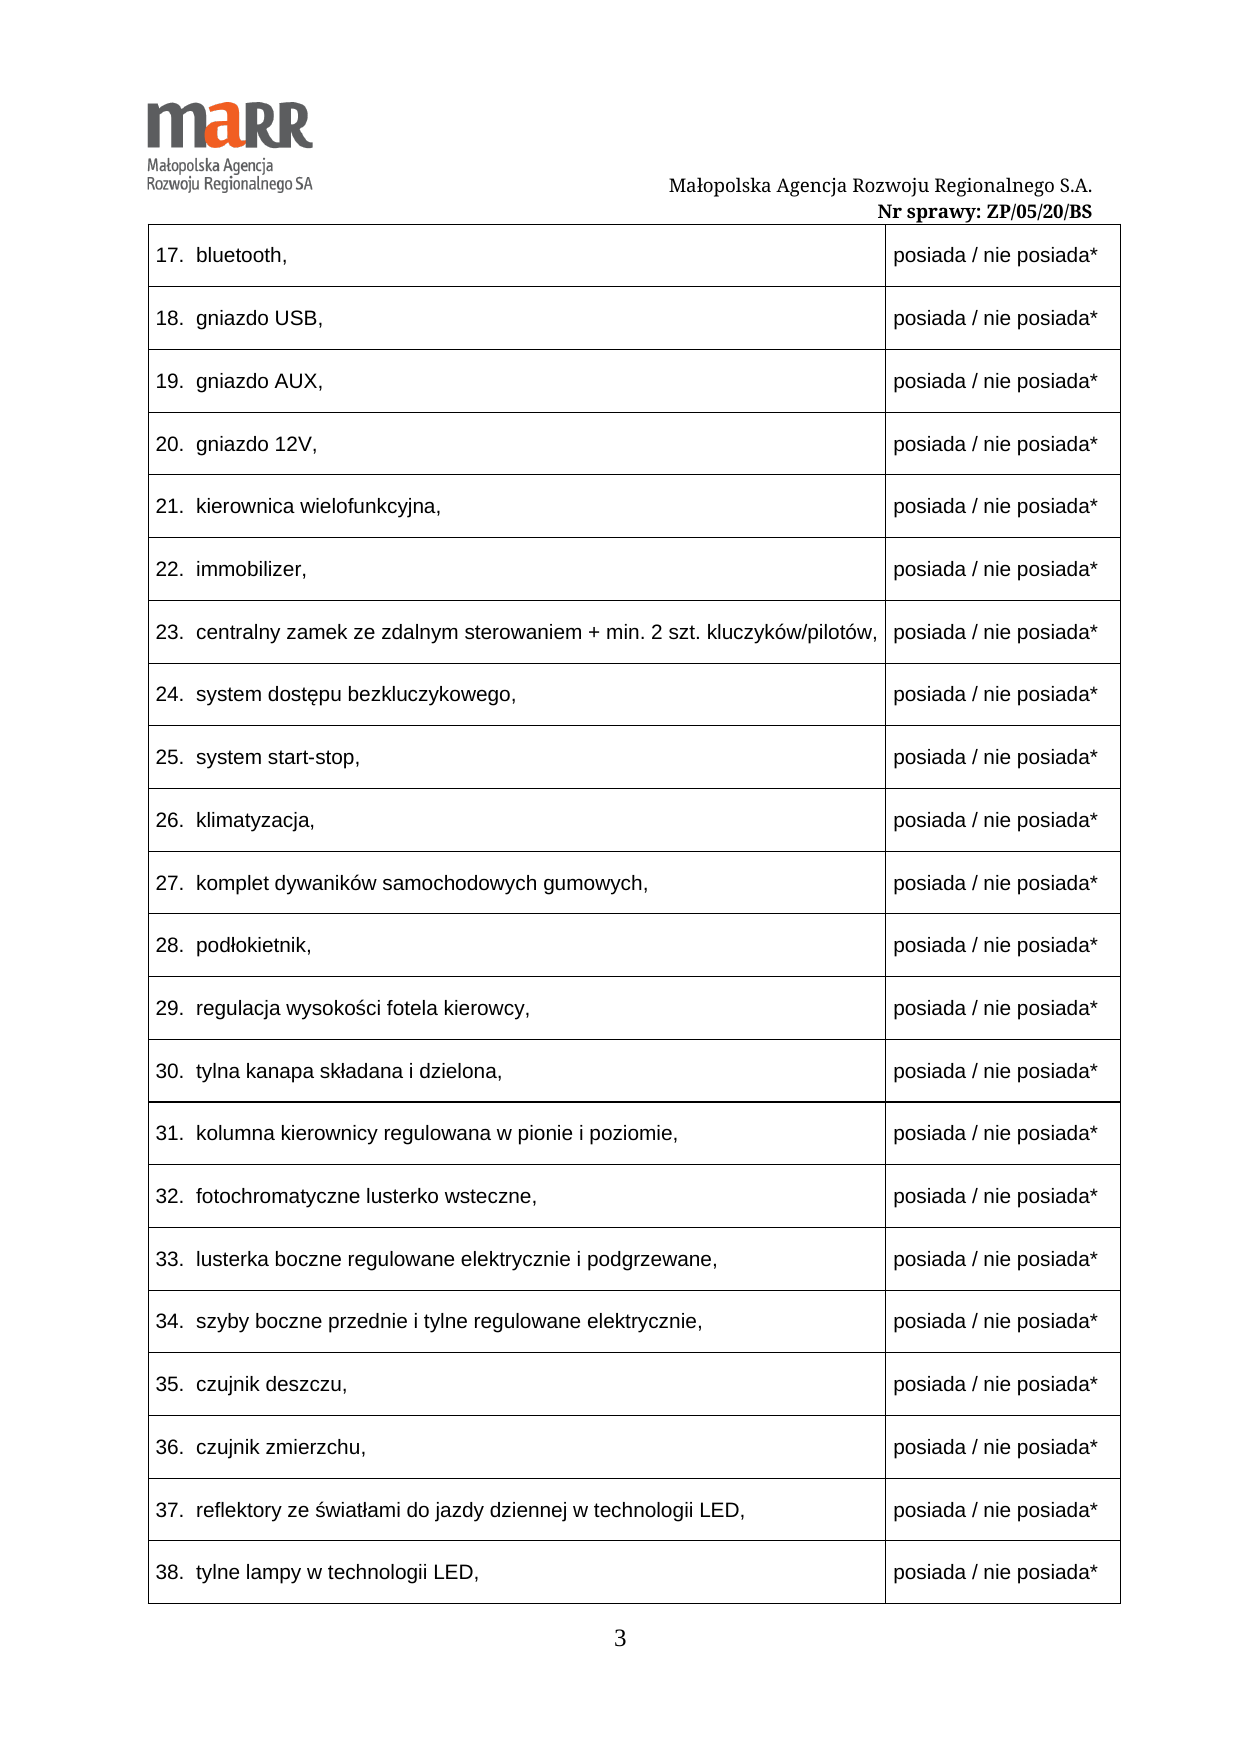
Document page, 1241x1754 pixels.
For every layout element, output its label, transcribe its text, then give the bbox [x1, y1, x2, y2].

table_cell posiada / nie posiada* [886, 1291, 1120, 1352]
table_cell posiada / nie posiada* [886, 538, 1120, 600]
table_cell 38. tylne lampy w technologii LED, [149, 1541, 885, 1603]
table_cell posiada / nie posiada* [886, 977, 1120, 1039]
table_cell 18. gniazdo USB, [149, 287, 885, 349]
table_cell posiada / nie posiada* [886, 1228, 1120, 1289]
table_cell 27. komplet dywaników samochodowych gumowych, [149, 852, 885, 913]
table_cell 28. podłokietnik, [149, 914, 885, 976]
table_cell posiada / nie posiada* [886, 413, 1120, 474]
table_cell posiada / nie posiada* [886, 1479, 1120, 1540]
table_cell 36. czujnik zmierzchu, [149, 1416, 885, 1478]
table_cell 37. reflektory ze światłami do jazdy dziennej w technologii LED, [149, 1479, 885, 1540]
table_cell 17. bluetooth, [149, 225, 885, 286]
table_cell posiada / nie posiada* [886, 1353, 1120, 1415]
table_cell 29. regulacja wysokości fotela kierowcy, [149, 977, 885, 1039]
table_cell 33. lusterka boczne regulowane elektrycznie i podgrzewane, [149, 1228, 885, 1289]
table_cell posiada / nie posiada* [886, 225, 1120, 286]
table_cell posiada / nie posiada* [886, 350, 1120, 412]
table_cell posiada / nie posiada* [886, 852, 1120, 913]
table_cell 26. klimatyzacja, [149, 789, 885, 851]
table_cell 35. czujnik deszczu, [149, 1353, 885, 1415]
table_cell 34. szyby boczne przednie i tylne regulowane elektrycznie, [149, 1291, 885, 1352]
table_cell posiada / nie posiada* [886, 726, 1120, 788]
table_cell 25. system start-stop, [149, 726, 885, 788]
table_cell posiada / nie posiada* [886, 1103, 1120, 1164]
table_cell posiada / nie posiada* [886, 664, 1120, 725]
picture [147, 102, 313, 193]
table_cell posiada / nie posiada* [886, 789, 1120, 851]
table_cell posiada / nie posiada* [886, 1040, 1120, 1101]
table_cell 19. gniazdo AUX, [149, 350, 885, 412]
table_cell 20. gniazdo 12V, [149, 413, 885, 474]
table_cell 21. kierownica wielofunkcyjna, [149, 475, 885, 537]
table_cell posiada / nie posiada* [886, 1541, 1120, 1603]
table_cell 30. tylna kanapa składana i dzielona, [149, 1040, 885, 1101]
table_cell 23. centralny zamek ze zdalnym sterowaniem + min. 2 szt. kluczyków/pilotów, [149, 601, 885, 662]
table_cell posiada / nie posiada* [886, 1416, 1120, 1478]
table_cell 24. system dostępu bezkluczykowego, [149, 664, 885, 725]
table_cell 32. fotochromatyczne lusterko wsteczne, [149, 1165, 885, 1227]
table_cell 31. kolumna kierownicy regulowana w pionie i poziomie, [149, 1103, 885, 1164]
table_cell 22. immobilizer, [149, 538, 885, 600]
table_cell posiada / nie posiada* [886, 601, 1120, 662]
table_cell posiada / nie posiada* [886, 1165, 1120, 1227]
table_cell posiada / nie posiada* [886, 287, 1120, 349]
table_cell posiada / nie posiada* [886, 475, 1120, 537]
table_cell posiada / nie posiada* [886, 914, 1120, 976]
